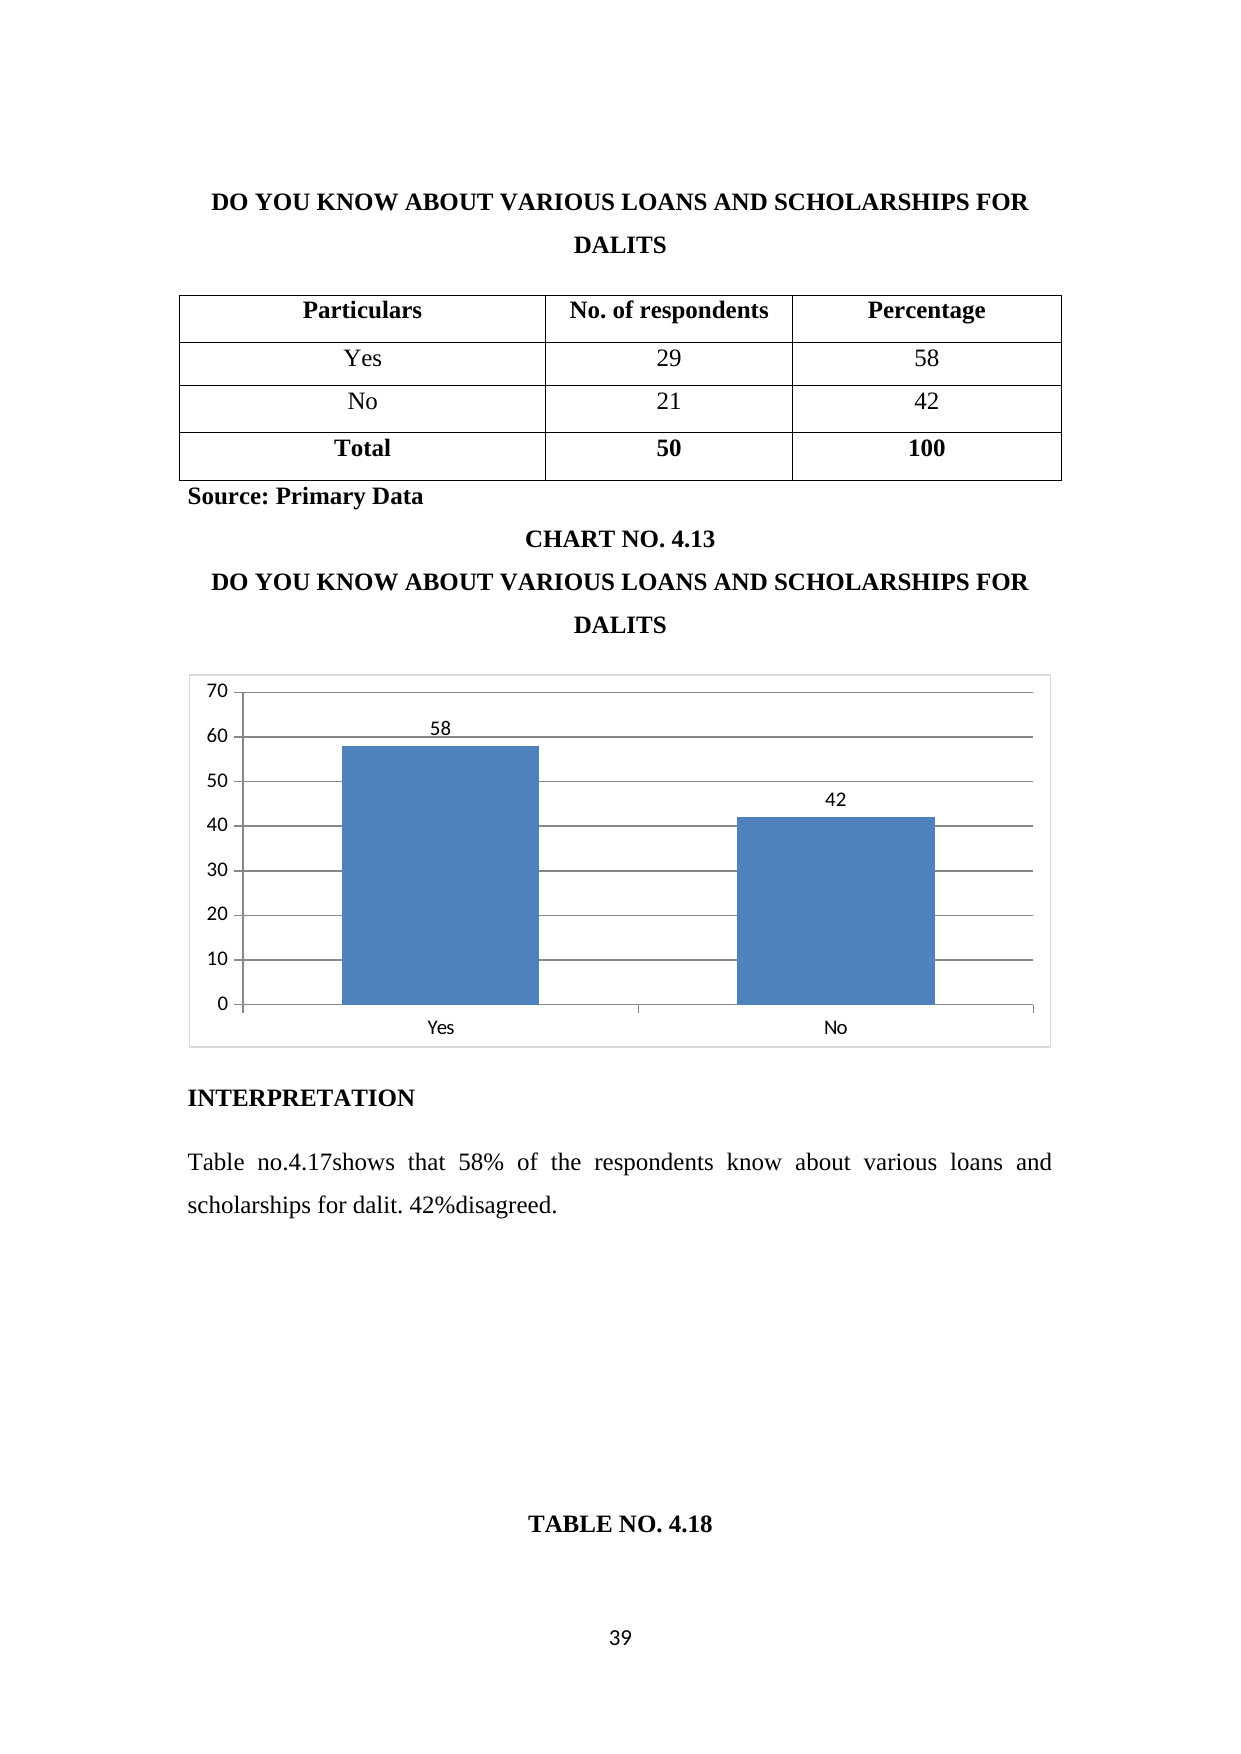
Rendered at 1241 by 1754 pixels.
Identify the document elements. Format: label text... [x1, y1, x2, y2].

table_cell 100 [793, 433, 1061, 480]
table_cell Total [180, 433, 545, 480]
text DO YOU KNOW ABOUT VARIOUS LOANS AND SCHOLARSHIPS FOR DALITS [187, 567, 1053, 639]
table_cell 29 [546, 343, 792, 385]
text INTERPRETATION [187, 1083, 1053, 1111]
table_cell 21 [546, 386, 792, 432]
table_header No. of respondents [546, 296, 792, 342]
table_cell 58 [793, 343, 1061, 385]
table_cell No [180, 386, 545, 432]
text Table no.4.17shows that 58% of the respondents know about various loans and scholarships for dalit. 42%disagreed. [187, 1147, 1053, 1218]
table_cell 42 [793, 386, 1061, 432]
text Source: Primary Data [187, 481, 1053, 509]
table_cell Yes [180, 343, 545, 385]
table_cell 50 [546, 433, 792, 480]
text DO YOU KNOW ABOUT VARIOUS LOANS AND SCHOLARSHIPS FOR DALITS [187, 187, 1053, 259]
text TABLE NO. 4.18 [187, 1509, 1053, 1538]
text CHART NO. 4.13 [187, 524, 1053, 553]
table_header Particulars [180, 296, 545, 342]
table_header Percentage [793, 296, 1061, 342]
